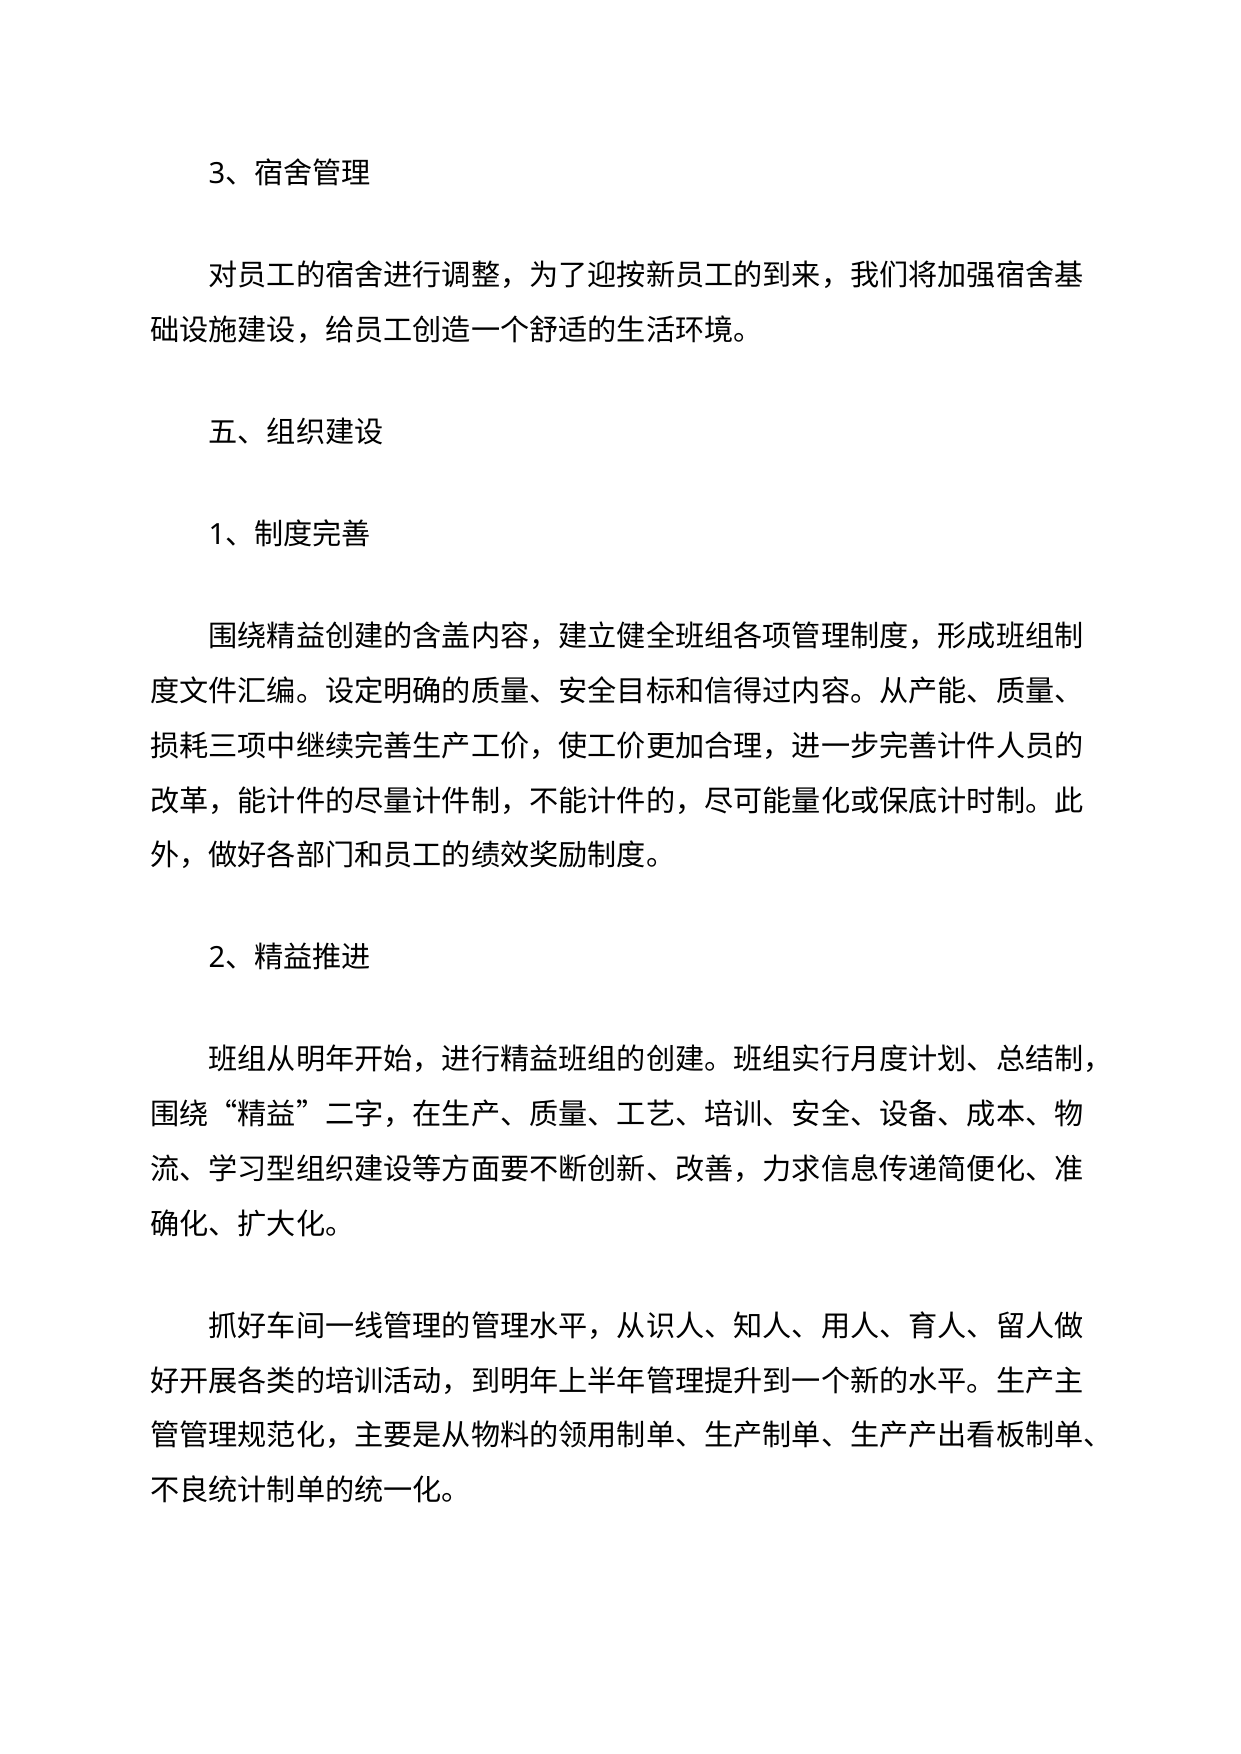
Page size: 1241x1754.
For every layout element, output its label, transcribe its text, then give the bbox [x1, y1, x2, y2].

text 班组从明年开始，进行精益班组的创建。班组实行月度计划、总结制，围绕“精益”二字，在生产、质量、工艺、培训、安全、设备、成本、物流、学习型组织建设等方面要不断创新、改善，力求信息传递简便化、准确化、扩大化。 [150, 1036, 1090, 1243]
text 3、宿舍管理 [150, 150, 1090, 192]
text 围绕精益创建的含盖内容，建立健全班组各项管理制度，形成班组制度文件汇编。设定明确的质量、安全目标和信得过内容。从产能、质量、损耗三项中继续完善生产工价，使工价更加合理，进一步完善计件人员的改革，能计件的尽量计件制，不能计件的，尽可能量化或保底计时制。此外，做好各部门和员工的绩效奖励制度。 [150, 612, 1090, 874]
text 1、制度完善 [150, 510, 1090, 553]
text 对员工的宿舍进行调整，为了迎按新员工的到来，我们将加强宿舍基础设施建设，给员工创造一个舒适的生活环境。 [150, 252, 1090, 349]
text 抓好车间一线管理的管理水平，从识人、知人、用人、育人、留人做好开展各类的培训活动，到明年上半年管理提升到一个新的水平。生产主管管理规范化，主要是从物料的领用制单、生产制单、生产产出看板制单、不良统计制单的统一化。 [150, 1302, 1090, 1509]
text 五、组织建设 [150, 409, 1090, 451]
text 2、精益推进 [150, 934, 1090, 976]
